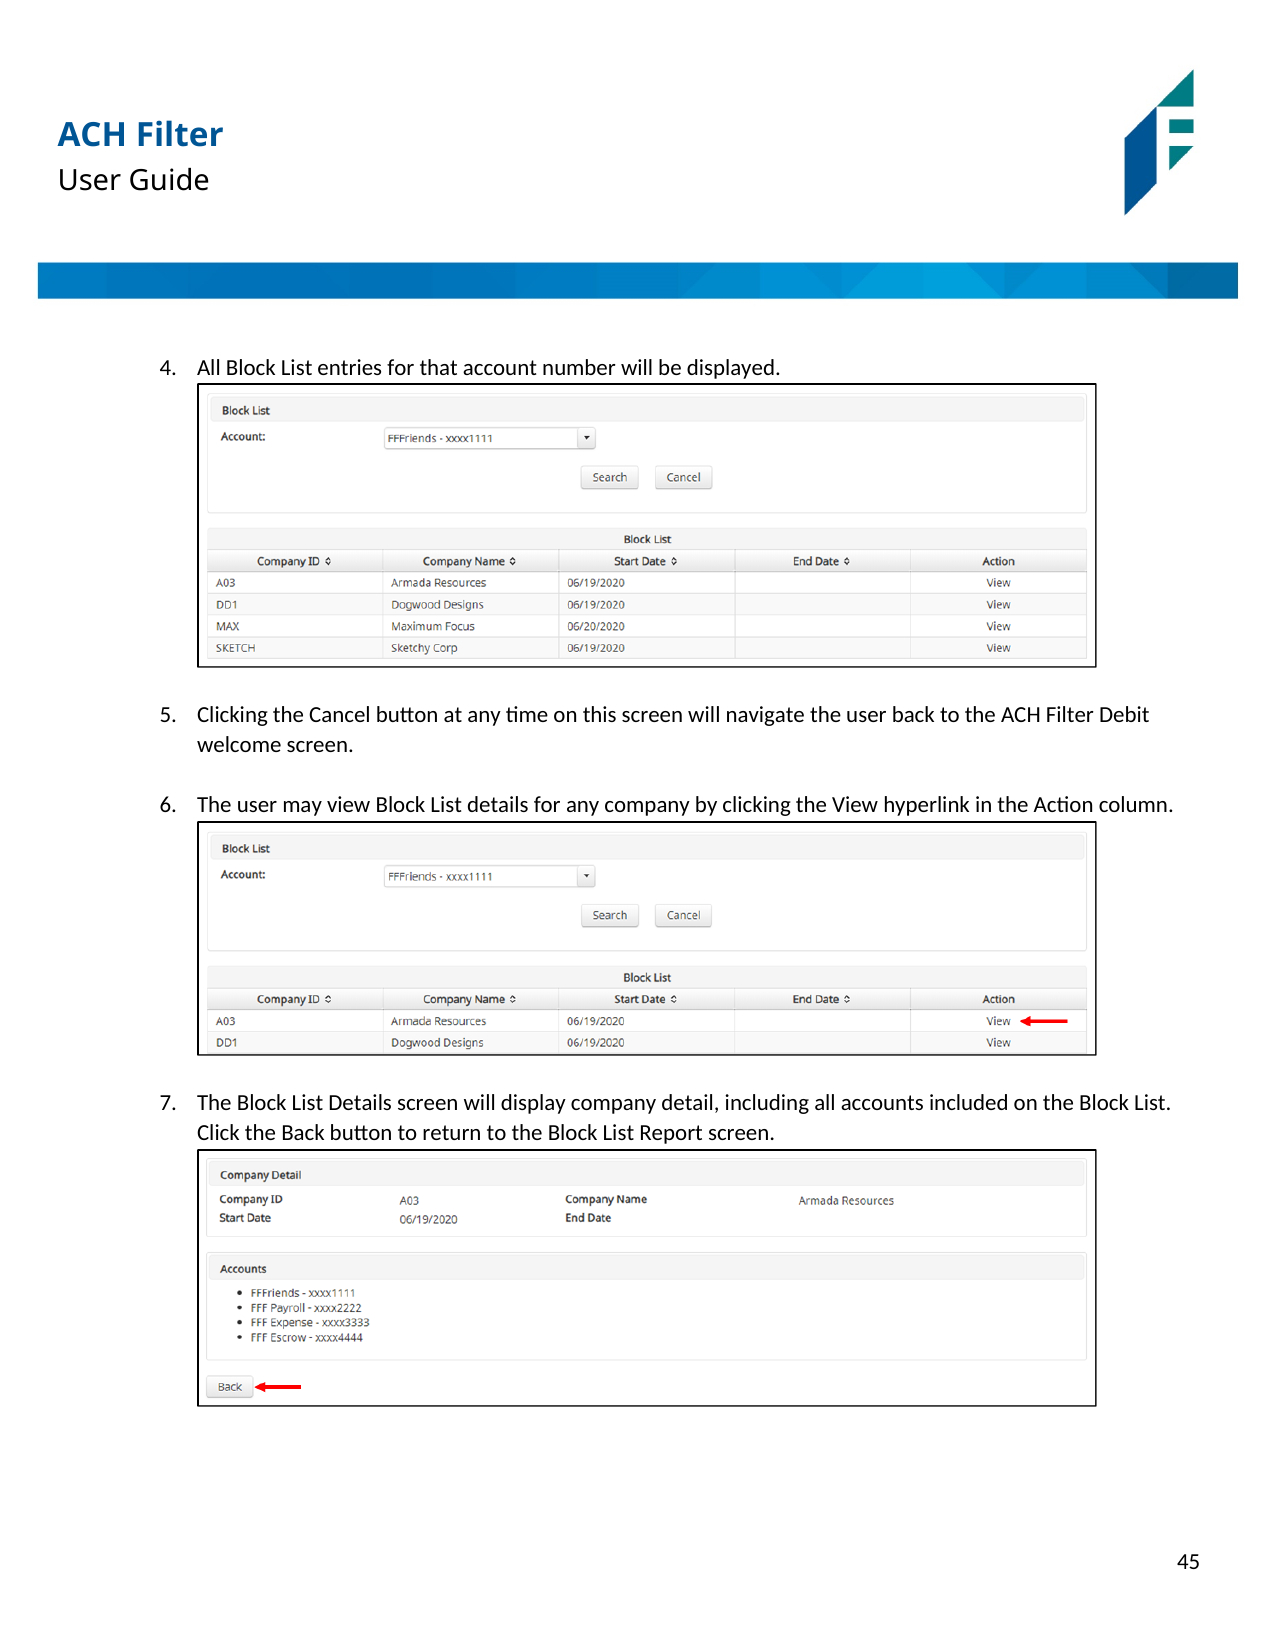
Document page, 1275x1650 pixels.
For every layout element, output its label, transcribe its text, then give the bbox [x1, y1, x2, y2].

picture [196, 382, 1097, 668]
picture [196, 820, 1097, 1056]
list All Block List entries for that account number will be displayed. [159, 353, 1200, 381]
picture [0, 0, 1275, 316]
picture [196, 1148, 1097, 1407]
list The user may view Block List details for any company by clicking the View hyperlink in the Action column. [159, 791, 1200, 819]
list The Block List Details screen will display company detail, including all accounts included on the Block List. Click the Back button to return to the Block List Report screen. [159, 1088, 1200, 1146]
list Clicking the Cancel button at any time on this screen will navigate the user back to the ACH Filter Debit welcome screen. [159, 700, 1200, 758]
